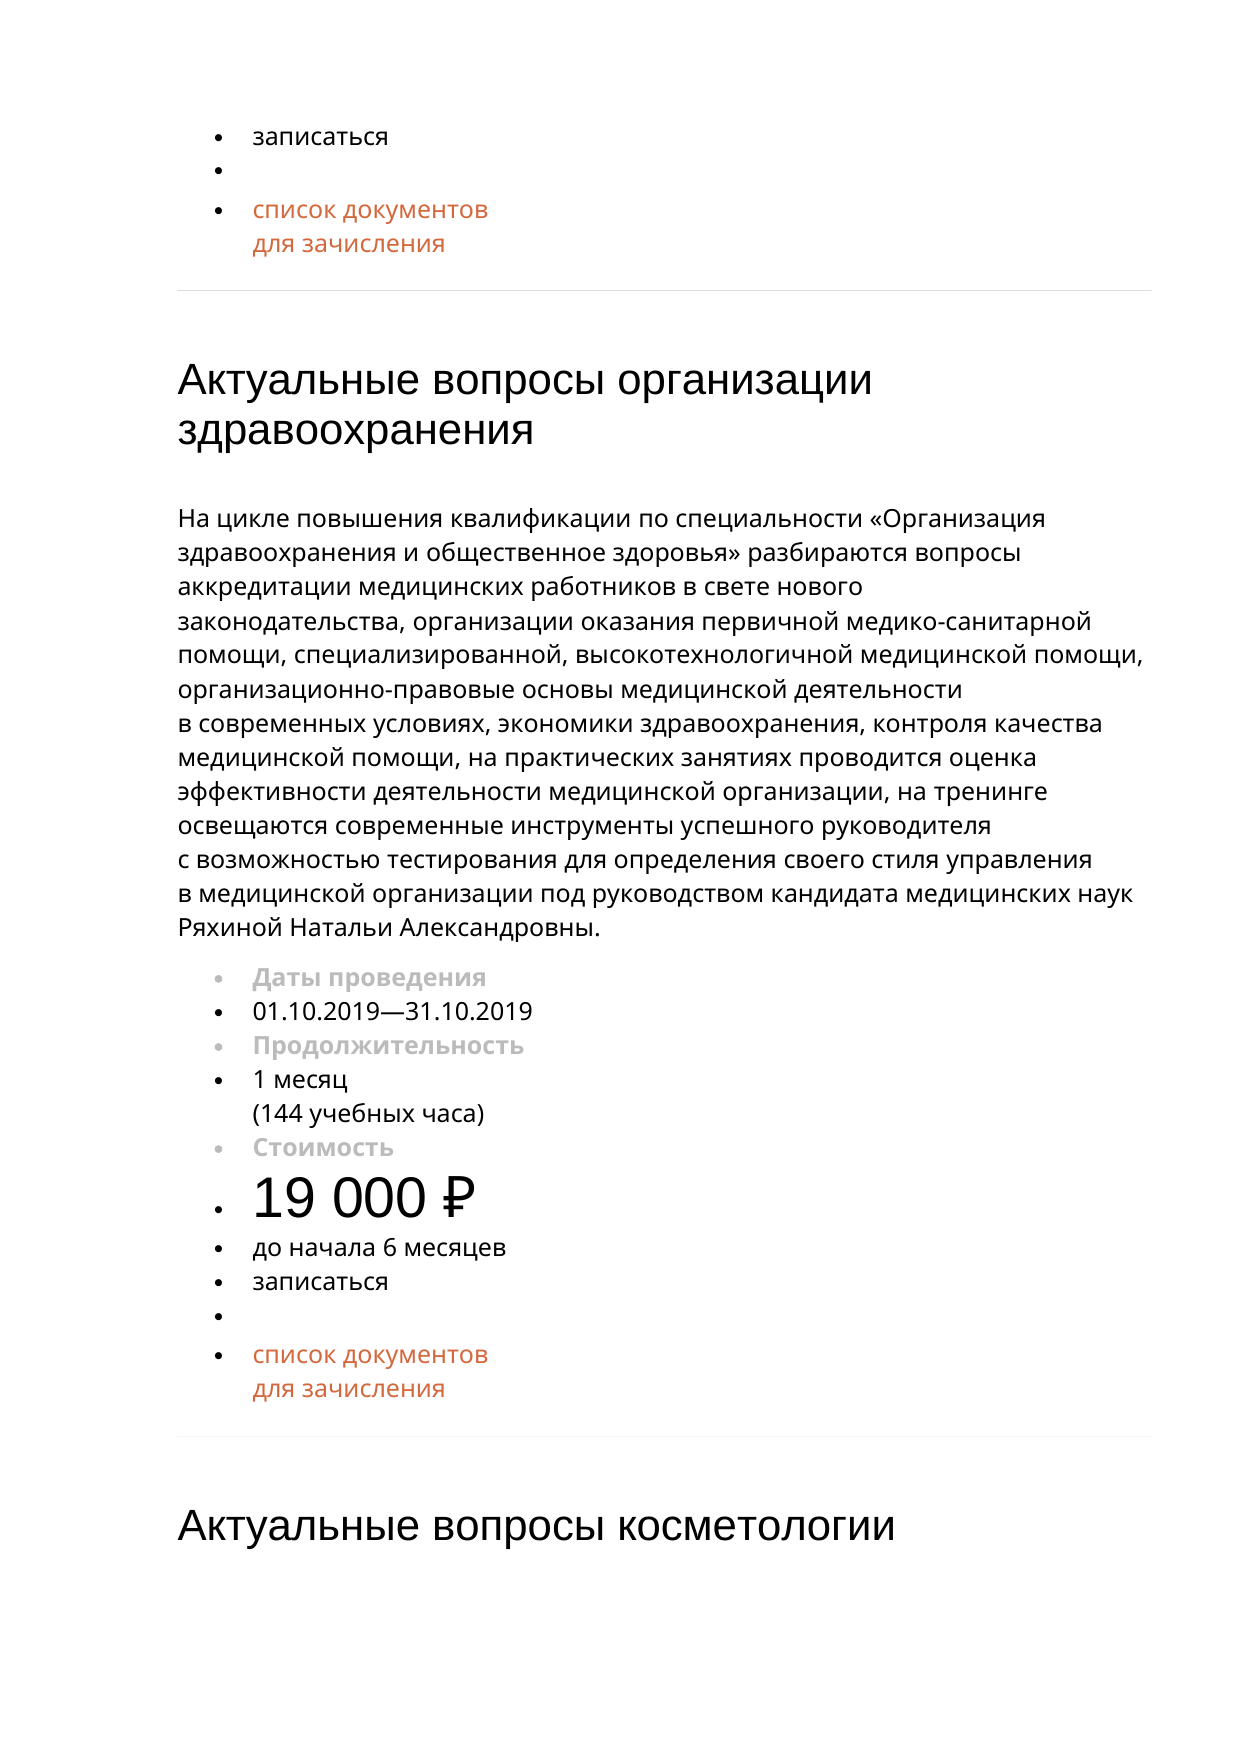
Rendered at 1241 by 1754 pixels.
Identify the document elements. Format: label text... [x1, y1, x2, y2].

list до начала 6 месяцев [215, 1229, 1152, 1264]
list 1 месяц (144 учебных часа) [215, 1062, 1152, 1130]
text На цикле повышения квалификации по специальности «Организация здравоохранения и общественное здоровья» разбираются вопросы аккредитации медицинских работников в свете нового законодательства, организации оказания первичной медико-санитарной помощи, специализированной, высокотехнологичной медицинской помощи, организационно-правовые основы медицинской деятельности в современных условиях, экономики здравоохранения, контроля качества медицинской помощи, на практических занятиях проводится оценка эффективности деятельности медицинской организации, на тренинге освещаются современные инструменты успешного руководителя с возможностью тестирования для определения своего стиля управления в медицинской организации под руководством кандидата медицинских наук Ряхиной Натальи Александровны. [177, 501, 1152, 944]
list Продолжительность [215, 1027, 1152, 1062]
list список документов для зачисления [215, 191, 1152, 259]
list 19 000 ₽ [215, 1164, 1152, 1229]
list список документов для зачисления [215, 1337, 1152, 1405]
list Даты проведения [215, 959, 1152, 993]
list Стоимость [215, 1130, 1152, 1164]
list 01.10.2019—31.10.2019 [215, 993, 1152, 1027]
list записаться [215, 118, 1152, 152]
subtitle Актуальные вопросы организации здравоохранения [177, 353, 1152, 454]
list записаться [215, 1264, 1152, 1298]
subtitle Актуальные вопросы косметологии [177, 1499, 1152, 1549]
